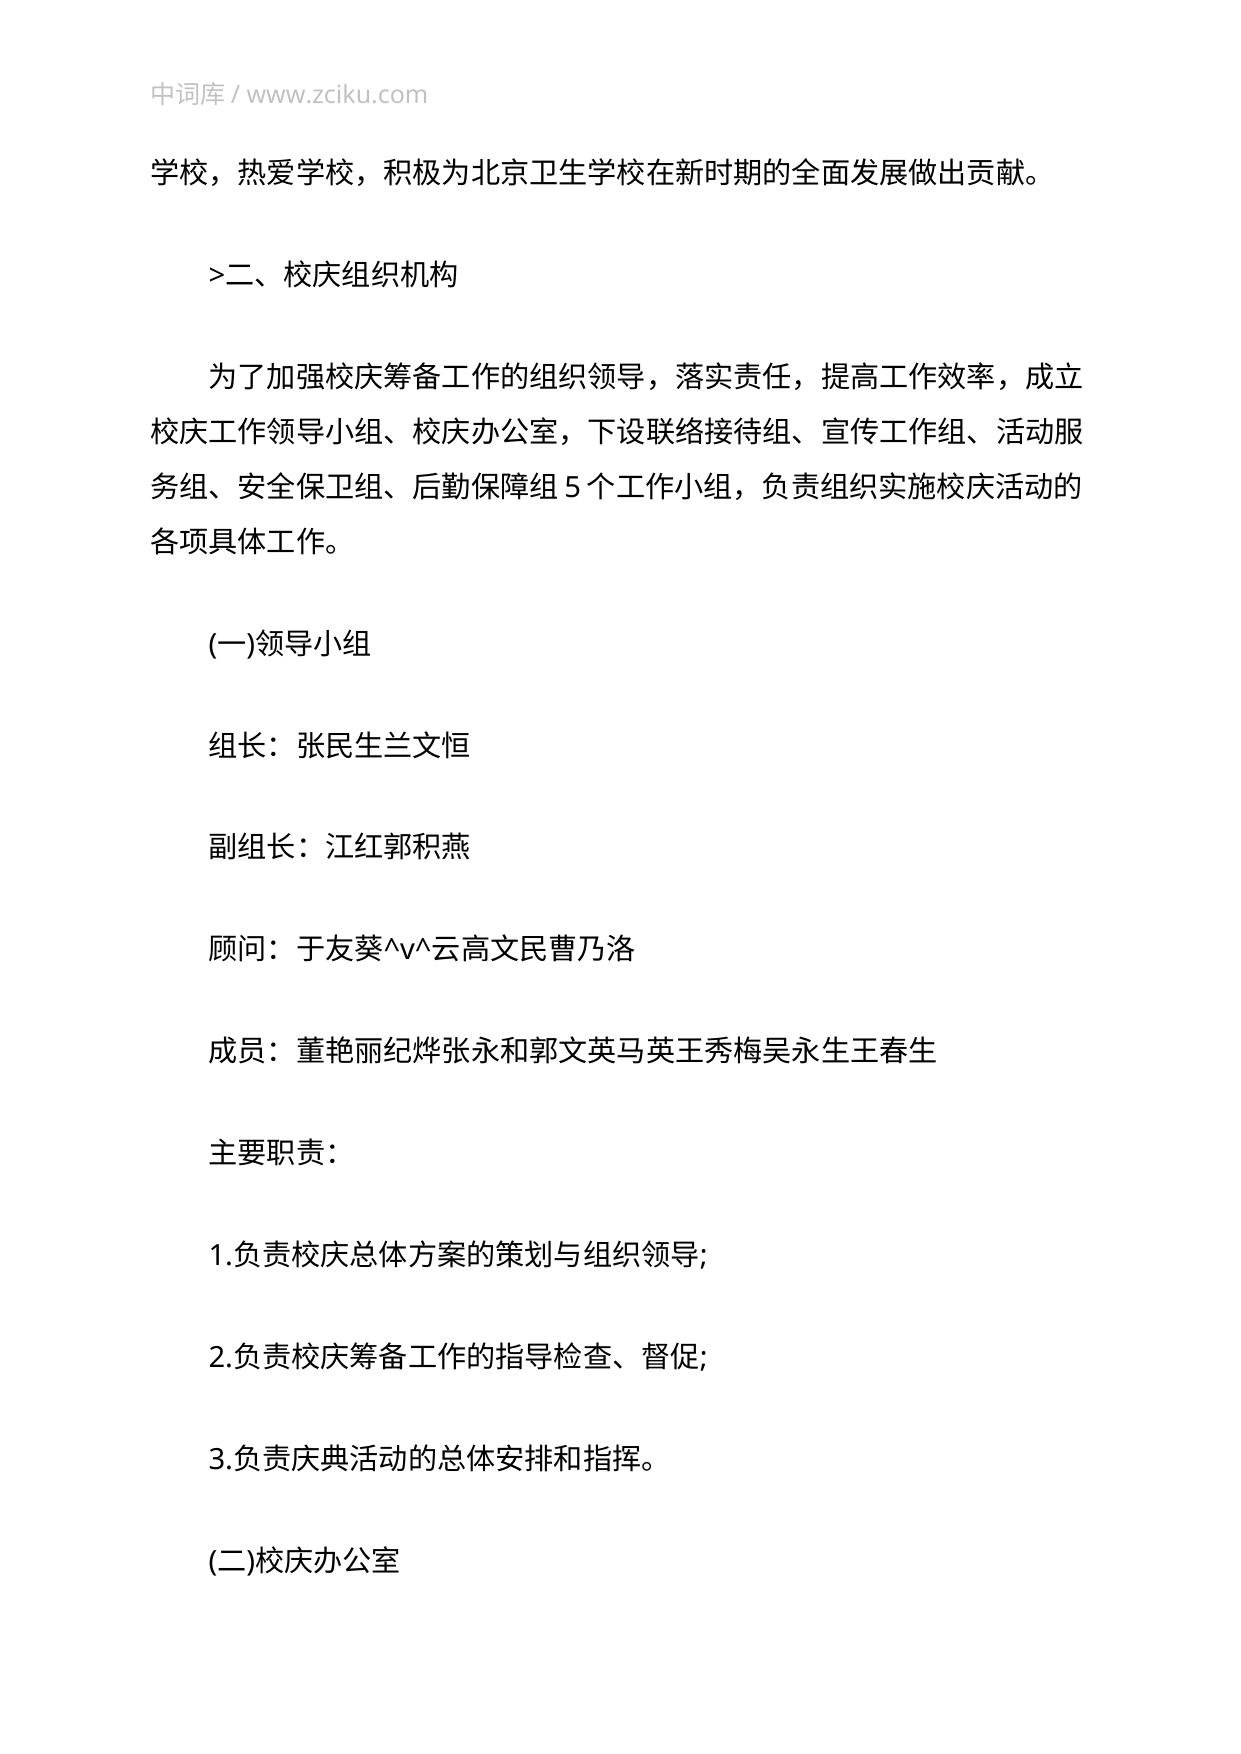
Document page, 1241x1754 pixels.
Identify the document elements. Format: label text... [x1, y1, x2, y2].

text 1.负责校庆总体方案的策划与组织领导; [150, 1231, 1090, 1274]
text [150, 150, 1090, 192]
text 副组长：江红郭积燕 [150, 824, 1090, 866]
text 2.负责校庆筹备工作的指导检查、督促; [150, 1333, 1090, 1376]
text (二)校庆办公室 [150, 1537, 1090, 1580]
text >二、校庆组织机构 [150, 252, 1090, 294]
text 成员：董艳丽纪烨张永和郭文英马英王秀梅吴永生王春生 [150, 1028, 1090, 1070]
text 顾问：于友葵^v^云高文民曹乃洛 [150, 926, 1090, 968]
text 主要职责： [150, 1129, 1090, 1172]
text 为了加强校庆筹备工作的组织领导，落实责任，提高工作效率，成立校庆工作领导小组、校庆办公室，下设联络接待组、宣传工作组、活动服务组、安全保卫组、后勤保障组5个工作小组，负责组织实施校庆活动的各项具体工作。 [150, 354, 1090, 561]
text 组长：张民生兰文恒 [150, 722, 1090, 764]
text 3.负责庆典活动的总体安排和指挥。 [150, 1435, 1090, 1478]
text (一)领导小组 [150, 620, 1090, 663]
